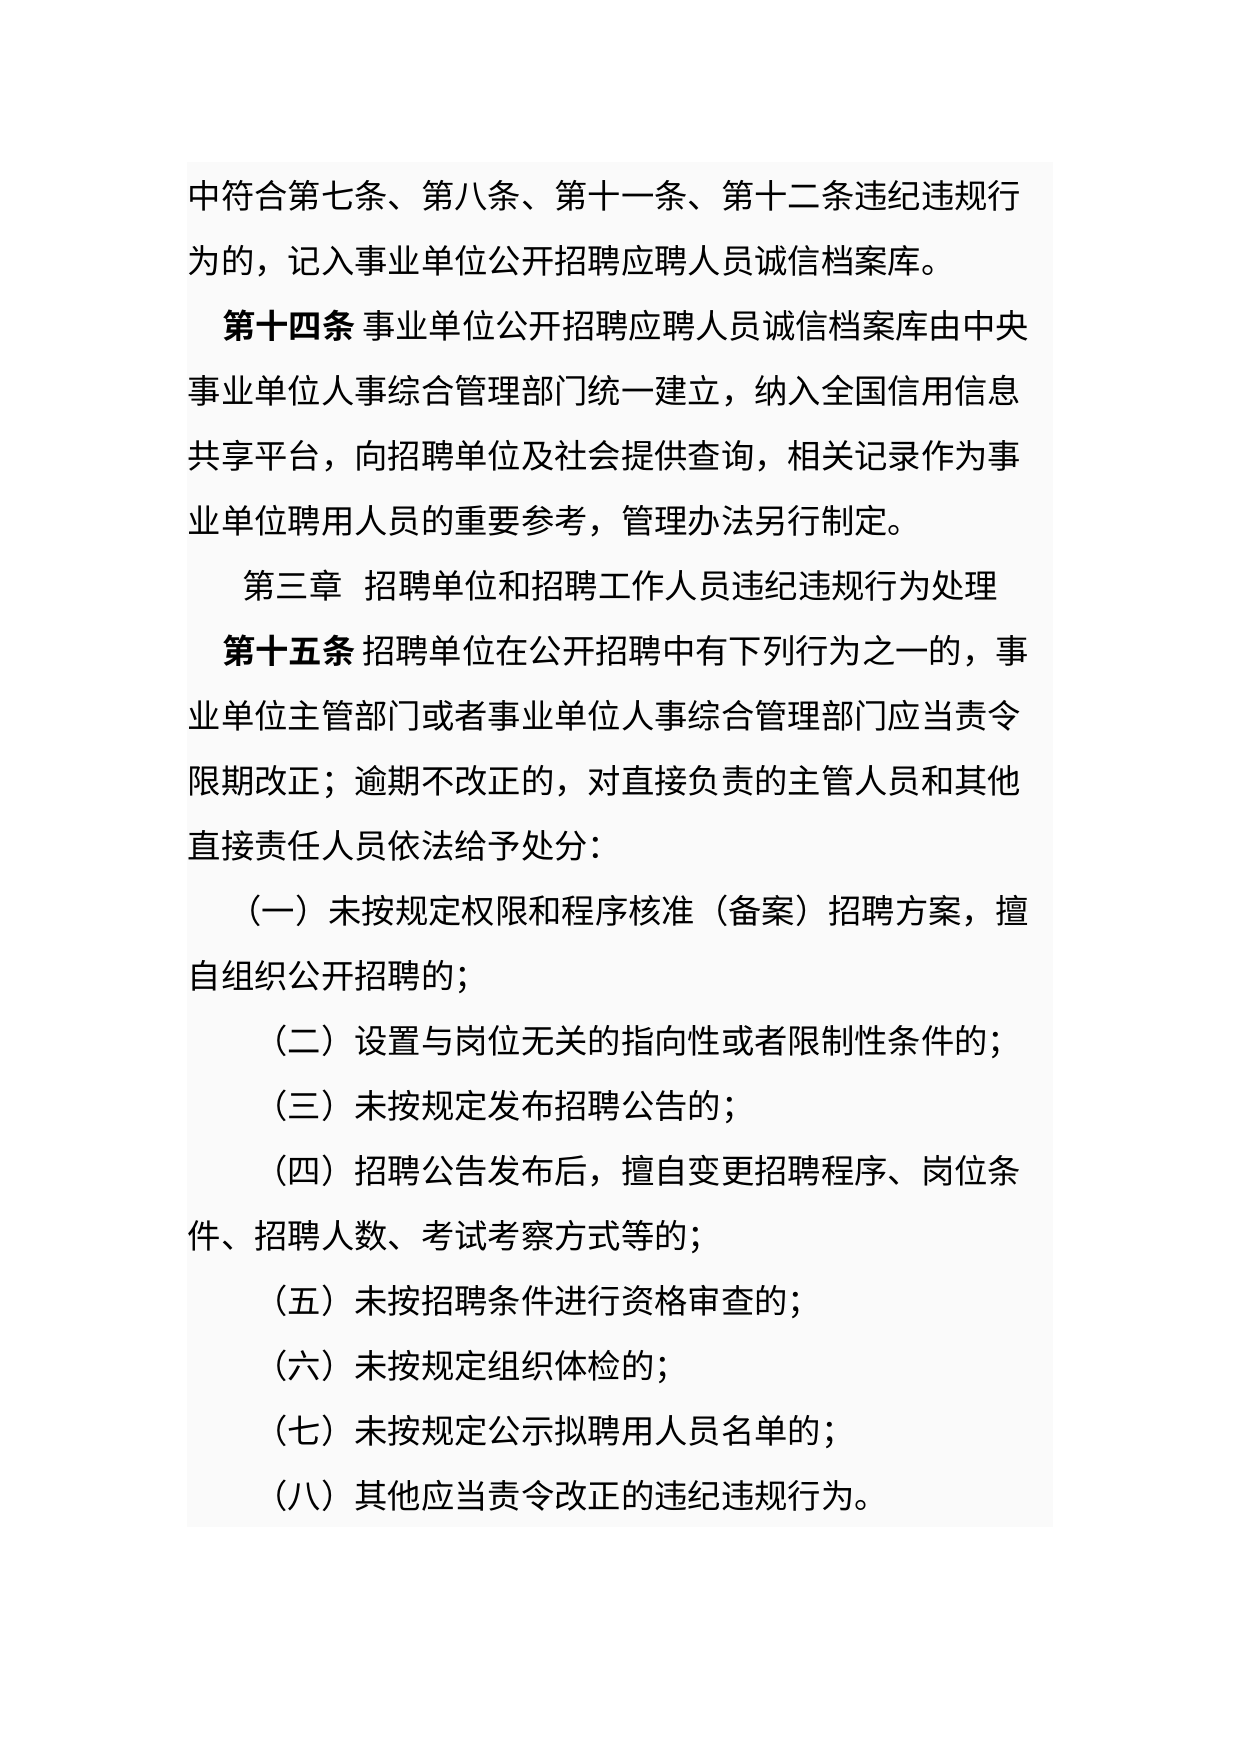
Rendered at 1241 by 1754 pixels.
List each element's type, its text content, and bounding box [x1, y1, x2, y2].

text （八）其他应当责令改正的违纪违规行为。 [187, 1462, 1053, 1527]
text 第三章 招聘单位和招聘工作人员违纪违规行为处理 [187, 552, 1053, 617]
text （四）招聘公告发布后，擅自变更招聘程序、岗位条件、招聘人数、考试考察方式等的； [187, 1137, 1053, 1267]
text （一）未按规定权限和程序核准（备案）招聘方案，擅自组织公开招聘的； [187, 877, 1053, 1007]
text （三）未按规定发布招聘公告的； [187, 1072, 1053, 1137]
text （六）未按规定组织体检的； [187, 1332, 1053, 1397]
text （七）未按规定公示拟聘用人员名单的； [187, 1397, 1053, 1462]
text 第十四条 事业单位公开招聘应聘人员诚信档案库由中央事业单位人事综合管理部门统一建立，纳入全国信用信息共享平台，向招聘单位及社会提供查询，相关记录作为事业单位聘用人员的重要参考，管理办法另行制定。 [187, 292, 1053, 552]
text （五）未按招聘条件进行资格审查的； [187, 1267, 1053, 1332]
text （二）设置与岗位无关的指向性或者限制性条件的； [187, 1007, 1053, 1072]
text 第十五条 招聘单位在公开招聘中有下列行为之一的，事业单位主管部门或者事业单位人事综合管理部门应当责令限期改正；逾期不改正的，对直接负责的主管人员和其他直接责任人员依法给予处分： [187, 617, 1053, 877]
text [187, 162, 1053, 292]
